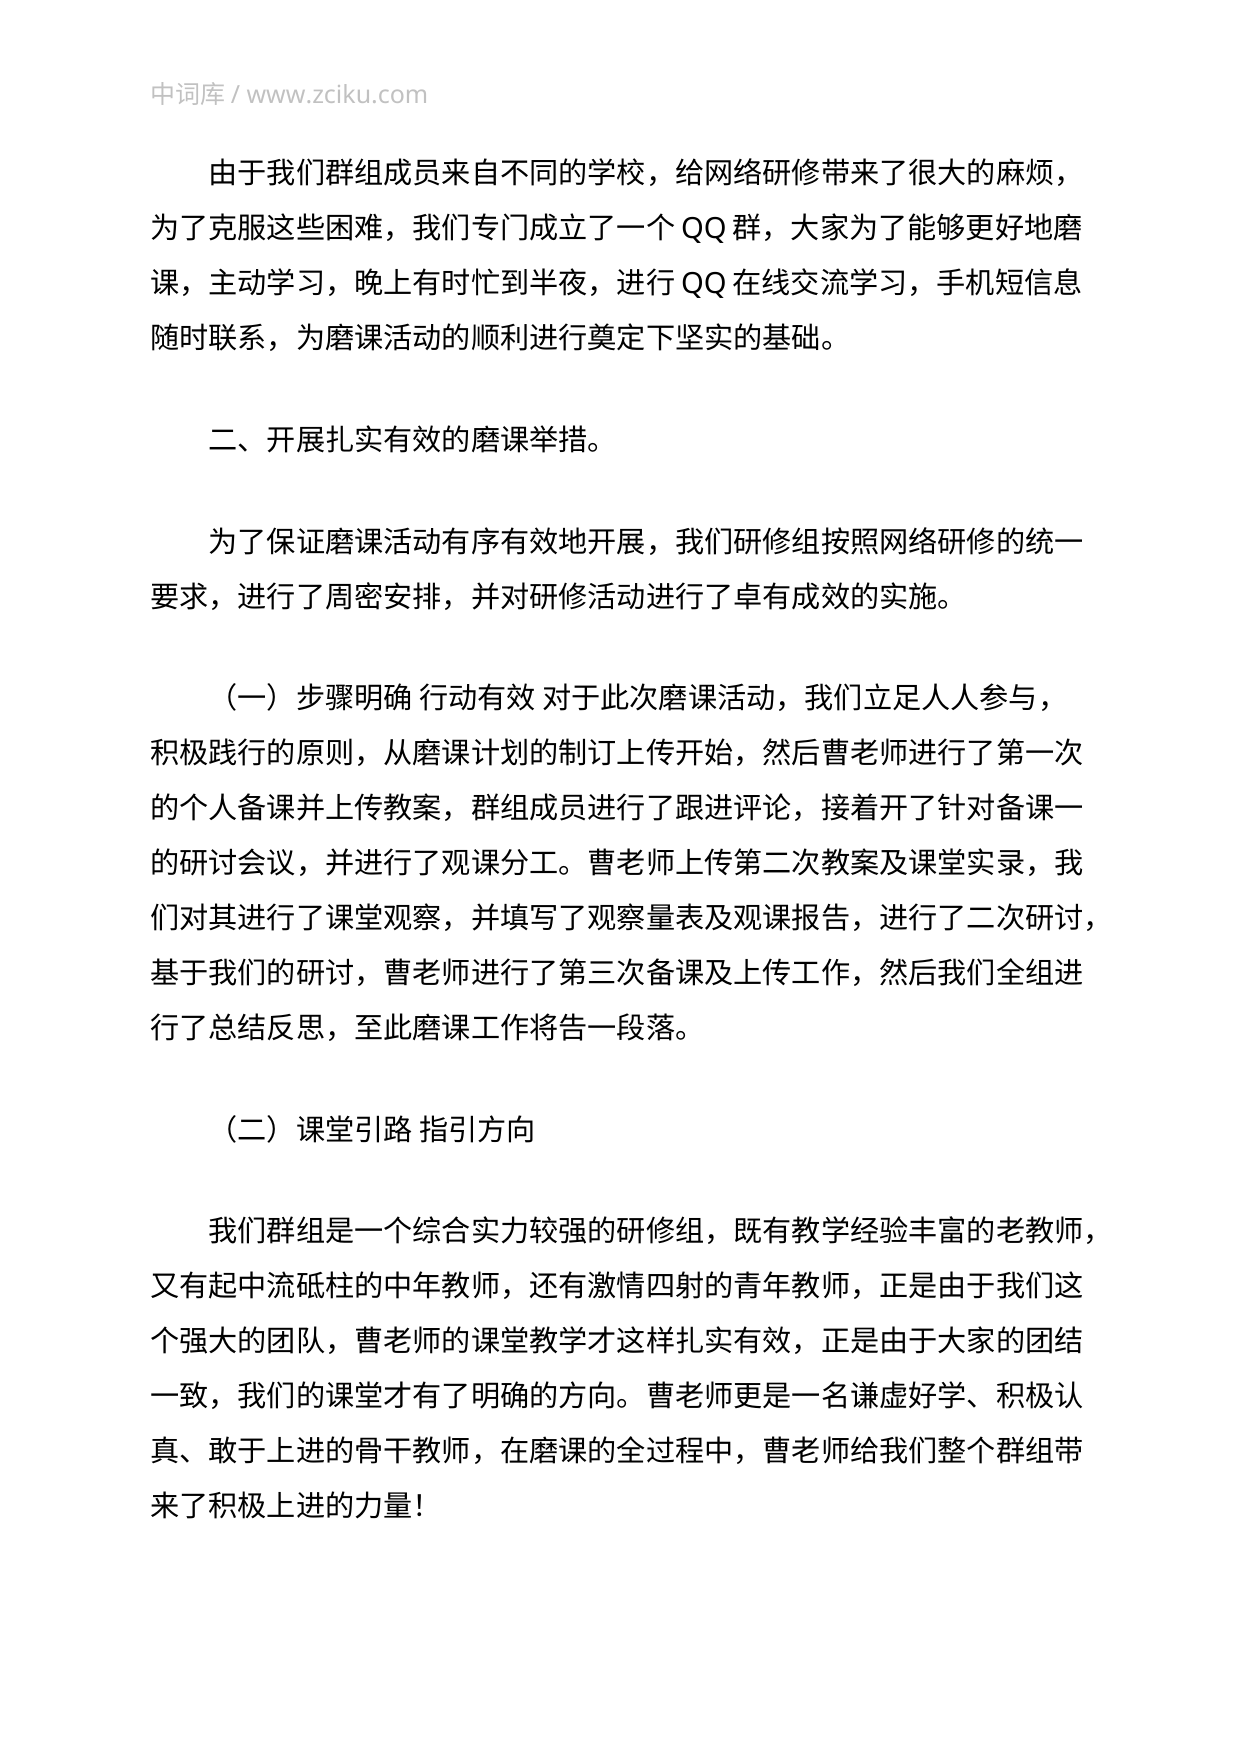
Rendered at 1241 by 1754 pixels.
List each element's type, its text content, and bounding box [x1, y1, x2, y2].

text 二、开展扎实有效的磨课举措。 [150, 417, 1090, 459]
text （一）步骤明确 行动有效 对于此次磨课活动，我们立足人人参与，积极践行的原则，从磨课计划的制订上传开始，然后曹老师进行了第一次的个人备课并上传教案，群组成员进行了跟进评论，接着开了针对备课一的研讨会议，并进行了观课分工。曹老师上传第二次教案及课堂实录，我们对其进行了课堂观察，并填写了观察量表及观课报告，进行了二次研讨，基于我们的研讨，曹老师进行了第三次备课及上传工作，然后我们全组进行了总结反思，至此磨课工作将告一段落。 [150, 675, 1090, 1047]
text 我们群组是一个综合实力较强的研修组，既有教学经验丰富的老教师，又有起中流砥柱的中年教师，还有激情四射的青年教师，正是由于我们这个强大的团队，曹老师的课堂教学才这样扎实有效，正是由于大家的团结一致，我们的课堂才有了明确的方向。曹老师更是一名谦虚好学、积极认真、敢于上进的骨干教师，在磨课的全过程中，曹老师给我们整个群组带来了积极上进的力量！ [150, 1208, 1090, 1525]
text （二）课堂引路 指引方向 [150, 1106, 1090, 1148]
text 由于我们群组成员来自不同的学校，给网络研修带来了很大的麻烦，为了克服这些困难，我们专门成立了一个QQ群，大家为了能够更好地磨课，主动学习，晚上有时忙到半夜，进行QQ在线交流学习，手机短信息随时联系，为磨课活动的顺利进行奠定下坚实的基础。 [150, 150, 1090, 357]
text 为了保证磨课活动有序有效地开展，我们研修组按照网络研修的统一要求，进行了周密安排，并对研修活动进行了卓有成效的实施。 [150, 518, 1090, 616]
